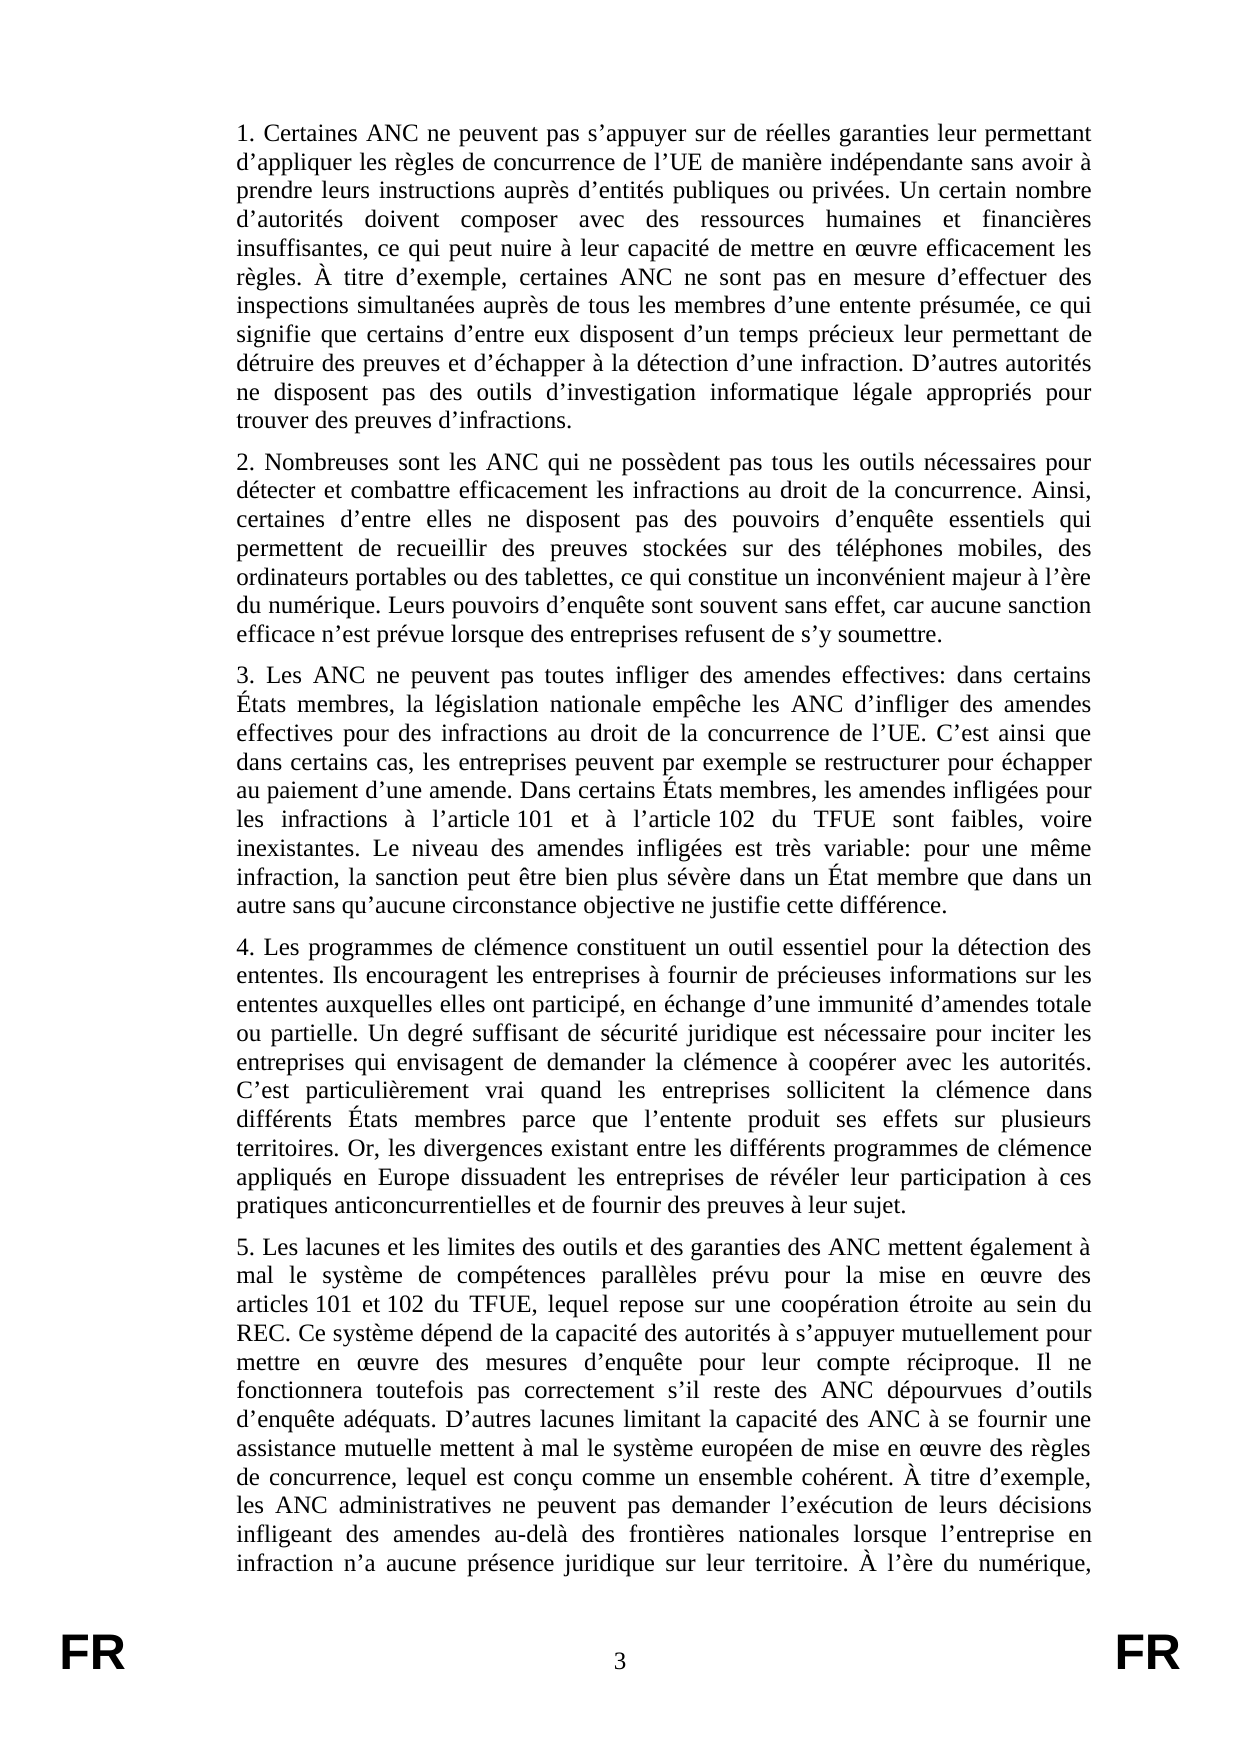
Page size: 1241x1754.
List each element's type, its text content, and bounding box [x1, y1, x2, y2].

text 3. Les ANC ne peuvent pas toutes infliger des amendes effectives: dans certains États membres, la législation nationale empêche les ANC d’infliger des amendes effectives pour des infractions au droit de la concurrence de l’UE. C’est ainsi que dans certains cas, les entreprises peuvent par exemple se restructurer pour échapper au paiement d’une amende. Dans certains États membres, les amendes infligées pour les infractions à l’article 101 et à l’article 102 du TFUE sont faibles, voire inexistantes. Le niveau des amendes infligées est très variable: pour une même infraction, la sanction peut être bien plus sévère dans un État membre que dans un autre sans qu’aucune circonstance objective ne justifie cette différence. [236, 661, 1093, 919]
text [236, 1232, 1093, 1577]
text 1. Certaines ANC ne peuvent pas s’appuyer sur de réelles garanties leur permettant d’appliquer les règles de concurrence de l’UE de manière indépendante sans avoir à prendre leurs instructions auprès d’entités publiques ou privées. Un certain nombre d’autorités doivent composer avec des ressources humaines et financières insuffisantes, ce qui peut nuire à leur capacité de mettre en œuvre efficacement les règles. À titre d’exemple, certaines ANC ne sont pas en mesure d’effectuer des inspections simultanées auprès de tous les membres d’une entente présumée, ce qui signifie que certains d’entre eux disposent d’un temps précieux leur permettant de détruire des preuves et d’échapper à la détection d’une infraction. D’autres autorités ne disposent pas des outils d’investigation informatique légale appropriés pour trouver des preuves d’infractions. [236, 118, 1093, 434]
text 2. Nombreuses sont les ANC qui ne possèdent pas tous les outils nécessaires pour détecter et combattre efficacement les infractions au droit de la concurrence. Ainsi, certaines d’entre elles ne disposent pas des pouvoirs d’enquête essentiels qui permettent de recueillir des preuves stockées sur des téléphones mobiles, des ordinateurs portables ou des tablettes, ce qui constitue un inconvénient majeur à l’ère du numérique. Leurs pouvoirs d’enquête sont souvent sans effet, car aucune sanction efficace n’est prévue lorsque des entreprises refusent de s’y soumettre. [236, 447, 1093, 648]
text 4. Les programmes de clémence constituent un outil essentiel pour la détection des ententes. Ils encouragent les entreprises à fournir de précieuses informations sur les ententes auxquelles elles ont participé, en échange d’une immunité d’amendes totale ou partielle. Un degré suffisant de sécurité juridique est nécessaire pour inciter les entreprises qui envisagent de demander la clémence à coopérer avec les autorités. C’est particulièrement vrai quand les entreprises sollicitent la clémence dans différents États membres parce que l’entente produit ses effets sur plusieurs territoires. Or, les divergences existant entre les différents programmes de clémence appliqués en Europe dissuadent les entreprises de révéler leur participation à ces pratiques anticoncurrentielles et de fournir des preuves à leur sujet. [236, 932, 1093, 1219]
